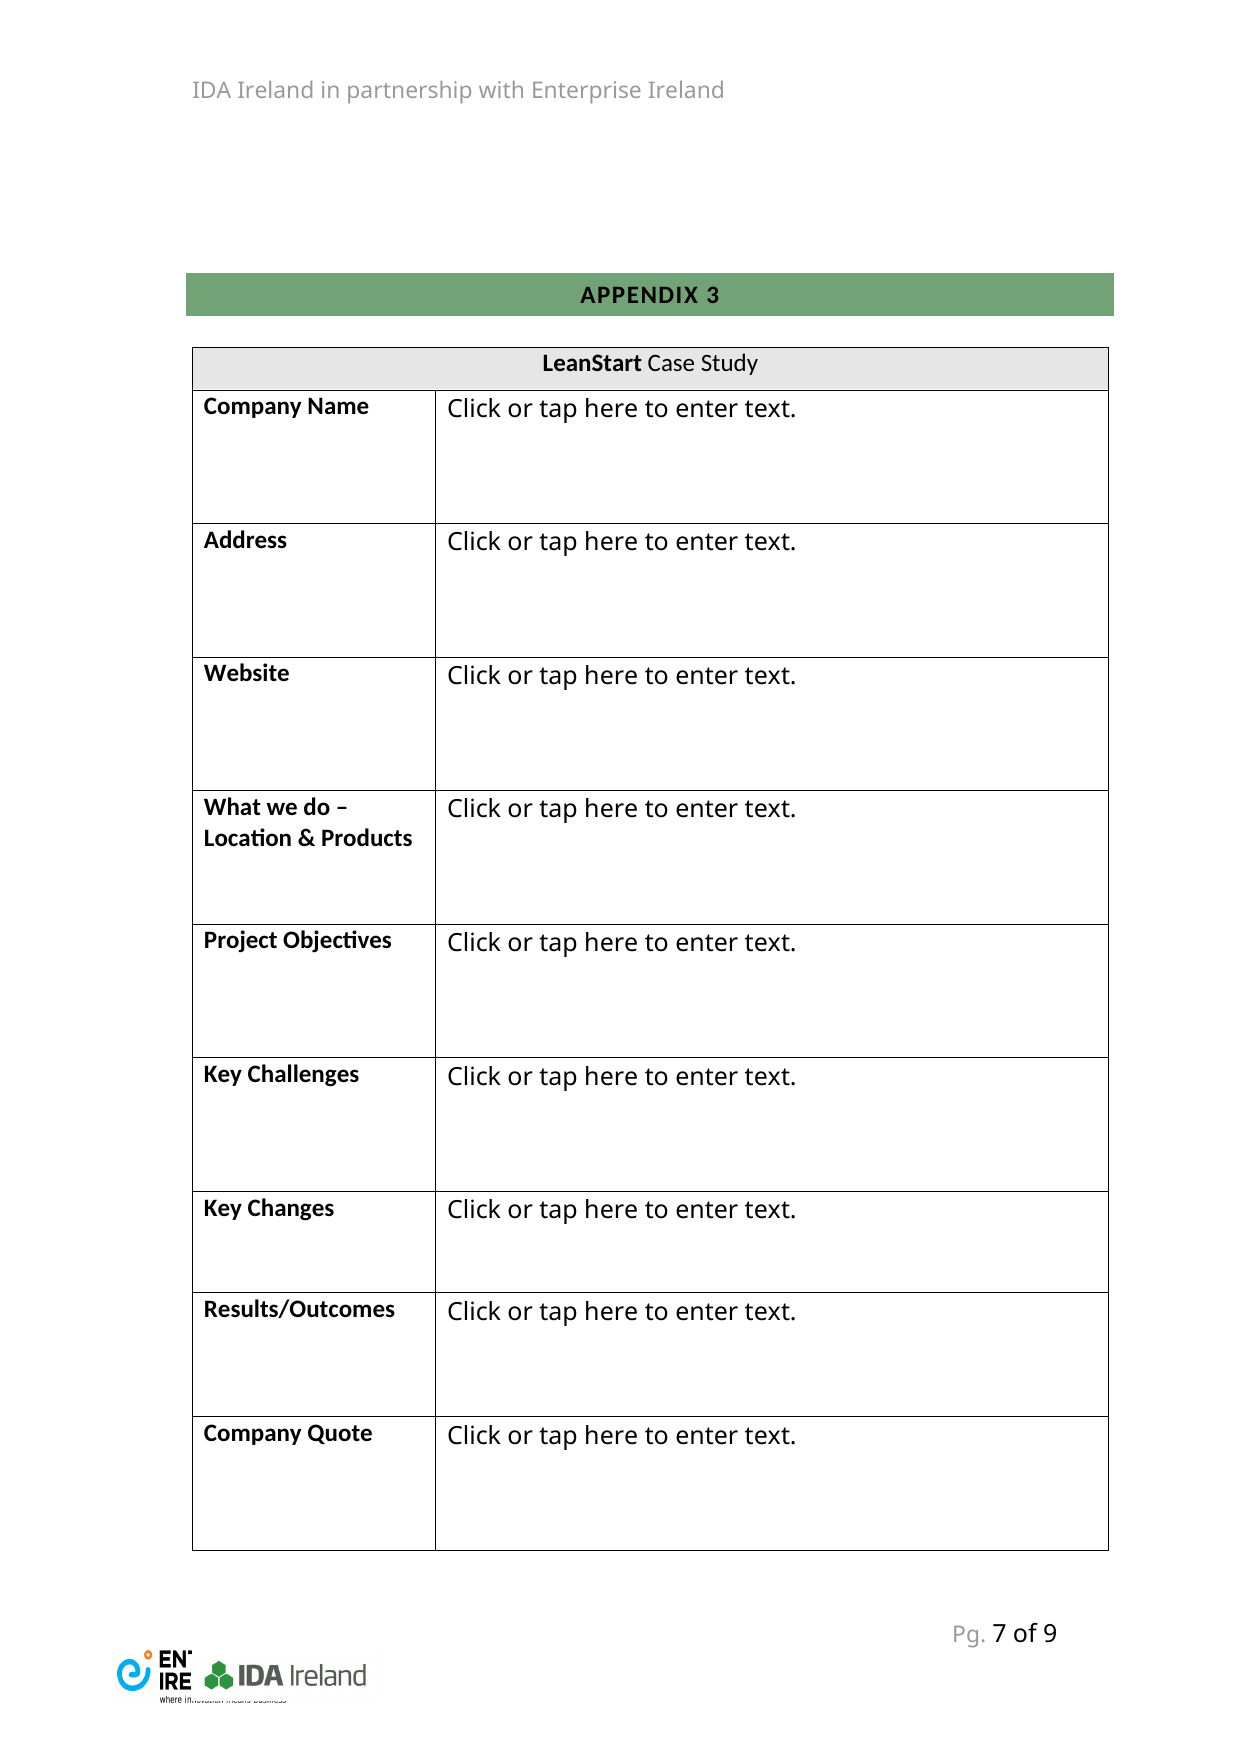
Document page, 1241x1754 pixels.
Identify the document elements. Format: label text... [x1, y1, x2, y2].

subtitle Appendix 3 [192, 279, 1107, 310]
table_cell Results/Outcomes [193, 1293, 435, 1416]
table_cell Key Challenges [193, 1058, 435, 1191]
table_cell Project Objectives [193, 925, 435, 1057]
table_cell Company Name [193, 391, 435, 523]
table_cell Address [193, 524, 435, 657]
table_cell Website [193, 658, 435, 790]
table_cell Key Changes [193, 1192, 435, 1292]
table_header LeanStart Case Study [193, 348, 1108, 389]
picture [117, 1649, 379, 1703]
table_cell Company Quote [193, 1417, 435, 1550]
table_cell What we do – Location & Products [193, 791, 435, 924]
